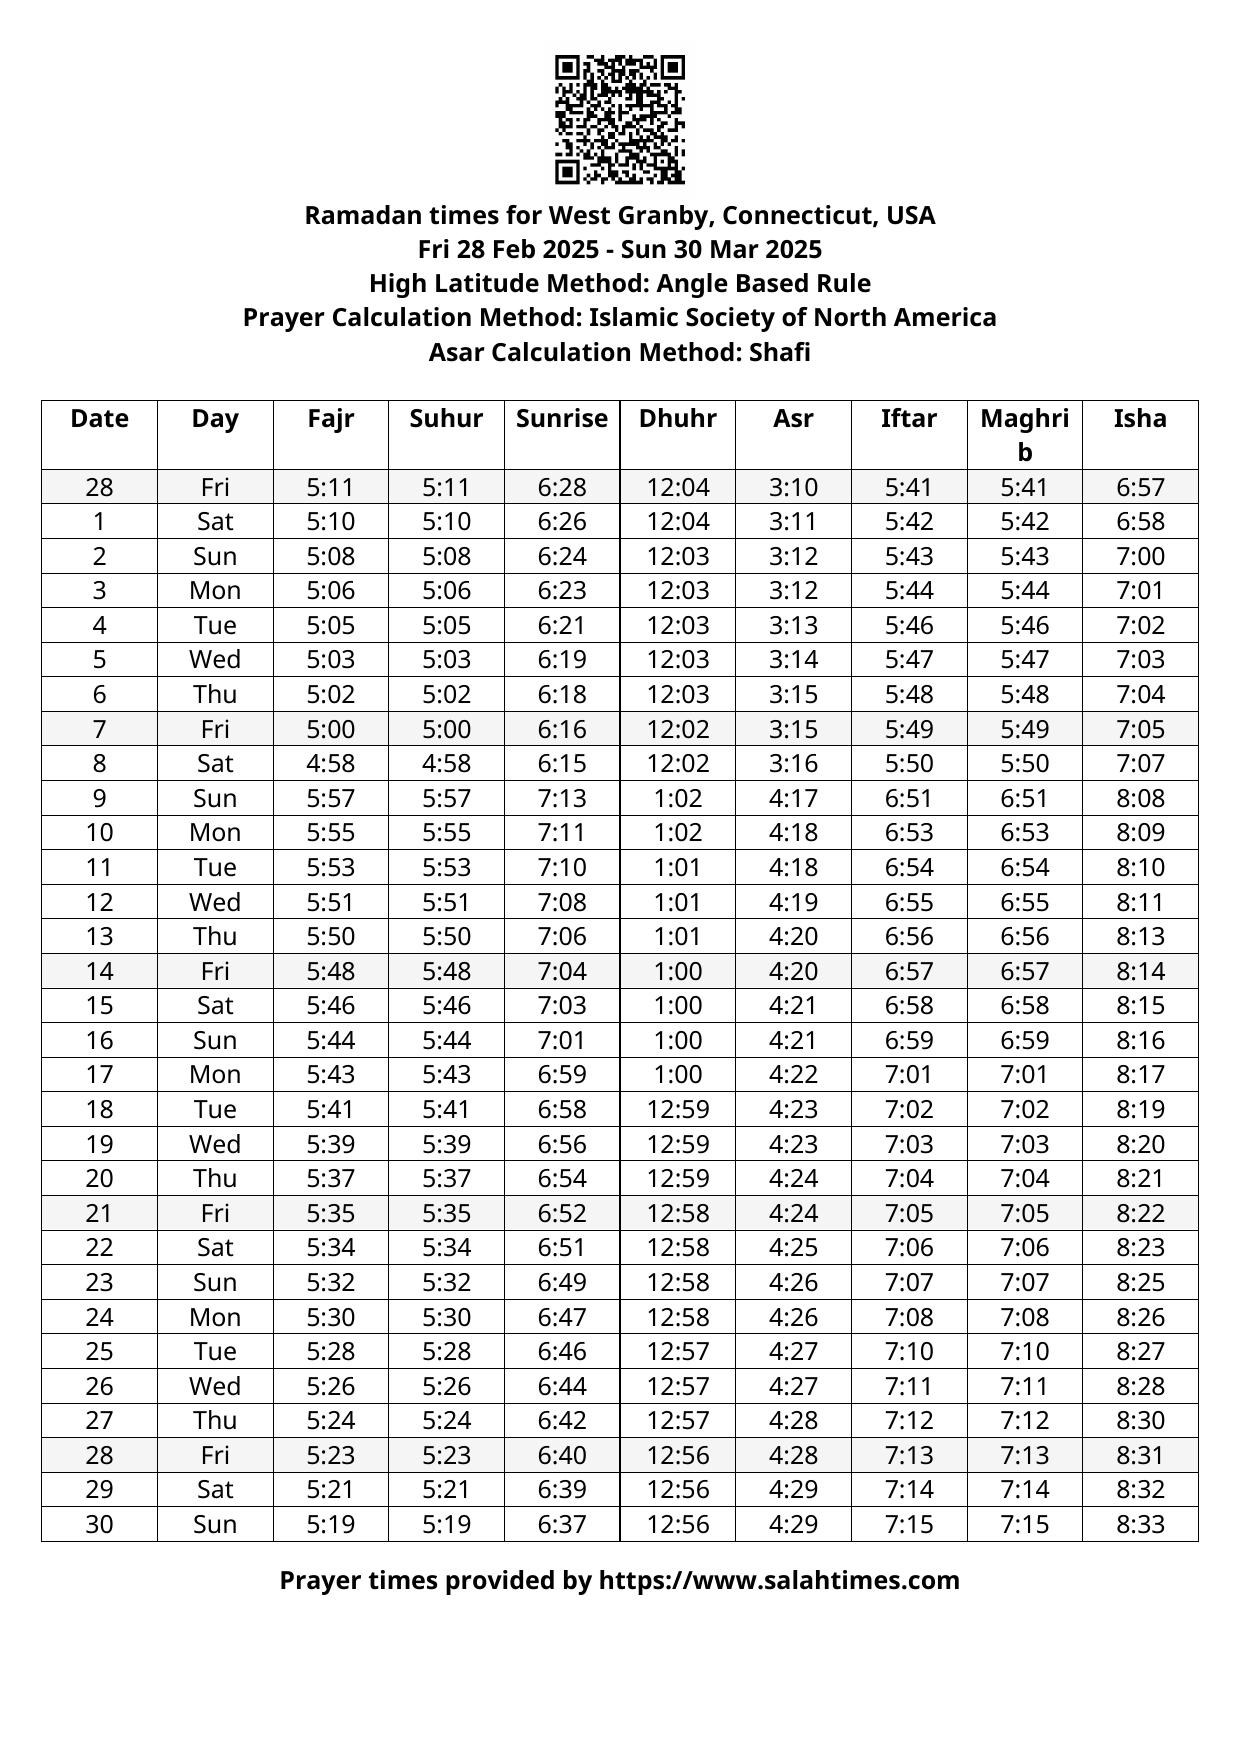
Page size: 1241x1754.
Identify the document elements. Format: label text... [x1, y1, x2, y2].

table_cell 5:46 [852, 608, 967, 642]
table_cell Tue [158, 1334, 273, 1368]
table_cell 8:17 [1083, 1058, 1198, 1091]
table_cell 5:55 [274, 816, 388, 849]
table_cell 12:02 [621, 746, 735, 780]
table_cell 7:04 [505, 954, 619, 987]
table_cell 4:29 [736, 1473, 851, 1506]
table_cell 25 [42, 1334, 157, 1368]
table_cell 8:23 [1083, 1231, 1198, 1264]
table_cell 7:11 [852, 1369, 967, 1402]
table_cell 12:59 [621, 1127, 735, 1160]
table_cell 3:10 [736, 470, 851, 503]
table_cell 6:42 [505, 1404, 619, 1437]
table_cell 12:03 [621, 539, 735, 572]
table_cell 5:44 [389, 1023, 504, 1057]
table_cell 12:59 [621, 1092, 735, 1126]
table_cell 3:11 [736, 504, 851, 538]
table_cell 6:53 [968, 816, 1082, 849]
table_cell 6:51 [852, 781, 967, 814]
table_header Maghrib [968, 401, 1082, 469]
table_cell 4:24 [736, 1161, 851, 1195]
table_cell 6:59 [968, 1023, 1082, 1057]
table_cell 5:08 [274, 539, 388, 572]
table_cell 5:34 [274, 1231, 388, 1264]
table_cell Thu [158, 1404, 273, 1437]
table_cell 5:41 [852, 470, 967, 503]
table_cell 6:56 [505, 1127, 619, 1160]
table_cell 6:19 [505, 643, 619, 676]
table_cell 12:59 [621, 1161, 735, 1195]
table_cell Sun [158, 1265, 273, 1299]
table_cell 5:19 [389, 1507, 504, 1541]
table_cell Mon [158, 1300, 273, 1333]
table_cell 5:41 [968, 470, 1082, 503]
table_cell 7:02 [968, 1092, 1082, 1126]
table_cell Mon [158, 1058, 273, 1091]
table_cell 7:07 [852, 1265, 967, 1299]
table_cell 1:00 [621, 989, 735, 1022]
table_cell 7:03 [1083, 643, 1198, 676]
table_cell 8:31 [1083, 1438, 1198, 1472]
table_cell 6:46 [505, 1334, 619, 1368]
table_cell 1 [42, 504, 157, 538]
table_cell 8:27 [1083, 1334, 1198, 1368]
table_header Suhur [389, 401, 504, 469]
table_cell 7:01 [505, 1023, 619, 1057]
table_cell 5:24 [389, 1404, 504, 1437]
table_cell 9 [42, 781, 157, 814]
table_cell 7:14 [968, 1473, 1082, 1506]
table_cell 8:21 [1083, 1161, 1198, 1195]
table_cell 5:03 [389, 643, 504, 676]
table_cell 5:30 [274, 1300, 388, 1333]
table_cell 16 [42, 1023, 157, 1057]
picture [542, 41, 699, 198]
table_cell 6:54 [852, 850, 967, 884]
table_cell 5:50 [968, 746, 1082, 780]
table_cell Sun [158, 1507, 273, 1541]
table_cell 14 [42, 954, 157, 987]
table_cell 5:43 [389, 1058, 504, 1091]
table_cell 30 [42, 1507, 157, 1541]
table_cell 6:56 [852, 919, 967, 953]
table_cell 7:03 [968, 1127, 1082, 1160]
table_cell 4:17 [736, 781, 851, 814]
table_cell 12:56 [621, 1507, 735, 1541]
table_cell 5:44 [968, 574, 1082, 607]
table_cell 5:46 [389, 989, 504, 1022]
table_cell 8:14 [1083, 954, 1198, 987]
table_cell 6:37 [505, 1507, 619, 1541]
table_cell 7:10 [852, 1334, 967, 1368]
table_cell 6:52 [505, 1196, 619, 1229]
table_cell 5:21 [389, 1473, 504, 1506]
table_cell 6:15 [505, 746, 619, 780]
table_cell 12 [42, 885, 157, 918]
table_cell 1:00 [621, 1023, 735, 1057]
table_cell 7:12 [852, 1404, 967, 1437]
table_header Iftar [852, 401, 967, 469]
table_cell 6:57 [852, 954, 967, 987]
table_cell 12:02 [621, 712, 735, 745]
table_cell 8:20 [1083, 1127, 1198, 1160]
table_cell 7:03 [505, 989, 619, 1022]
table_cell Tue [158, 850, 273, 884]
table_cell 12:04 [621, 504, 735, 538]
table_cell Fri [158, 954, 273, 987]
table_cell 5:48 [852, 677, 967, 711]
table_cell Sun [158, 1023, 273, 1057]
table_cell 6:24 [505, 539, 619, 572]
table_cell 6:57 [968, 954, 1082, 987]
table_cell 5:21 [274, 1473, 388, 1506]
table_cell 5:34 [389, 1231, 504, 1264]
table_cell 6:49 [505, 1265, 619, 1299]
table_cell 7:04 [1083, 677, 1198, 711]
table_cell 6:54 [968, 850, 1082, 884]
table_cell 28 [42, 470, 157, 503]
table_cell 3:12 [736, 574, 851, 607]
table_cell 5:19 [274, 1507, 388, 1541]
table_cell Fri [158, 470, 273, 503]
table_cell 1:01 [621, 850, 735, 884]
table_cell 15 [42, 989, 157, 1022]
table_cell Fri [158, 1196, 273, 1229]
table_cell 5:30 [389, 1300, 504, 1333]
table_cell 7:01 [968, 1058, 1082, 1091]
table_cell 5:49 [968, 712, 1082, 745]
table_cell 8:26 [1083, 1300, 1198, 1333]
table_cell 3:12 [736, 539, 851, 572]
table_cell 7:05 [852, 1196, 967, 1229]
table_cell 12:57 [621, 1404, 735, 1437]
table_cell 5:46 [968, 608, 1082, 642]
table_cell 8:15 [1083, 989, 1198, 1022]
table_cell 5:32 [274, 1265, 388, 1299]
table_cell 5:35 [389, 1196, 504, 1229]
table_cell 5:39 [389, 1127, 504, 1160]
table_cell 5:41 [274, 1092, 388, 1126]
table_cell 7:11 [968, 1369, 1082, 1402]
table_cell 5:42 [968, 504, 1082, 538]
table_cell 6:53 [852, 816, 967, 849]
table_cell 26 [42, 1369, 157, 1402]
table_cell 5:53 [389, 850, 504, 884]
table_cell 5:23 [389, 1438, 504, 1472]
table_cell 6:54 [505, 1161, 619, 1195]
table_cell Thu [158, 677, 273, 711]
table_cell 5:43 [968, 539, 1082, 572]
table_cell 7:06 [505, 919, 619, 953]
table_cell Fri [158, 712, 273, 745]
table_cell 4:20 [736, 919, 851, 953]
table_cell Mon [158, 816, 273, 849]
table_cell 5:48 [274, 954, 388, 987]
table_cell 12:58 [621, 1265, 735, 1299]
table_cell 4:24 [736, 1196, 851, 1229]
table_cell 17 [42, 1058, 157, 1091]
table_cell 6:58 [505, 1092, 619, 1126]
table_cell 4:27 [736, 1369, 851, 1402]
table_cell 6:40 [505, 1438, 619, 1472]
table_cell 12:03 [621, 608, 735, 642]
table_cell 22 [42, 1231, 157, 1264]
table_cell 7:08 [505, 885, 619, 918]
table_cell 5:48 [968, 677, 1082, 711]
table_cell Sat [158, 504, 273, 538]
table_cell Thu [158, 1161, 273, 1195]
table_cell 12:03 [621, 643, 735, 676]
table_cell 6:57 [1083, 470, 1198, 503]
table_cell 7:03 [852, 1127, 967, 1160]
table_cell 1:00 [621, 1058, 735, 1091]
table_cell 6:59 [852, 1023, 967, 1057]
table_cell 18 [42, 1092, 157, 1126]
table_cell Sat [158, 1231, 273, 1264]
table_header Fajr [274, 401, 388, 469]
text Prayer times provided by https://www.salahtimes.com [42, 1563, 1198, 1597]
table_cell 12:57 [621, 1369, 735, 1402]
table_cell 8:33 [1083, 1507, 1198, 1541]
table_cell 4:18 [736, 816, 851, 849]
table_cell 5:57 [389, 781, 504, 814]
table_cell 4:21 [736, 1023, 851, 1057]
text High Latitude Method: Angle Based Rule [42, 266, 1198, 300]
table_cell 6:23 [505, 574, 619, 607]
table_cell 5:50 [274, 919, 388, 953]
table_cell 7:07 [968, 1265, 1082, 1299]
table_cell 10 [42, 816, 157, 849]
table_cell 8:30 [1083, 1404, 1198, 1437]
table_cell 4 [42, 608, 157, 642]
table_cell 2 [42, 539, 157, 572]
table_cell 11 [42, 850, 157, 884]
table_cell Wed [158, 885, 273, 918]
table_cell 6:16 [505, 712, 619, 745]
table_cell 4:28 [736, 1404, 851, 1437]
table_cell 3:15 [736, 712, 851, 745]
table_cell 7:01 [1083, 574, 1198, 607]
table_cell 6:58 [1083, 504, 1198, 538]
table_cell 5:46 [274, 989, 388, 1022]
table_cell 4:21 [736, 989, 851, 1022]
table_cell 5:43 [852, 539, 967, 572]
table_cell 7:01 [852, 1058, 967, 1091]
table_cell 5:57 [274, 781, 388, 814]
table_cell Sun [158, 781, 273, 814]
table_cell 4:25 [736, 1231, 851, 1264]
table_cell 5:50 [852, 746, 967, 780]
table_cell 21 [42, 1196, 157, 1229]
table_cell 5:02 [274, 677, 388, 711]
table_cell 7:15 [852, 1507, 967, 1541]
table_cell 4:20 [736, 954, 851, 987]
table_cell 5:10 [389, 504, 504, 538]
table_cell 7:04 [852, 1161, 967, 1195]
table_cell 7:13 [505, 781, 619, 814]
table_cell 5:11 [389, 470, 504, 503]
table_cell 6:55 [968, 885, 1082, 918]
table_cell 7:12 [968, 1404, 1082, 1437]
table_cell 5:50 [389, 919, 504, 953]
table_cell 3:14 [736, 643, 851, 676]
table_cell 12:56 [621, 1438, 735, 1472]
table_cell 4:22 [736, 1058, 851, 1091]
table_cell 8:16 [1083, 1023, 1198, 1057]
table_cell 6:58 [968, 989, 1082, 1022]
table_cell 6:55 [852, 885, 967, 918]
table_cell 3:13 [736, 608, 851, 642]
table_cell 12:04 [621, 470, 735, 503]
table_cell 8:10 [1083, 850, 1198, 884]
table_cell 5:47 [852, 643, 967, 676]
table_cell Thu [158, 919, 273, 953]
table_cell Wed [158, 1127, 273, 1160]
table_cell 6:59 [505, 1058, 619, 1091]
table_cell 6:21 [505, 608, 619, 642]
table_header Day [158, 401, 273, 469]
table_cell 4:26 [736, 1300, 851, 1333]
table_header Dhuhr [621, 401, 735, 469]
table_cell 5:44 [274, 1023, 388, 1057]
table_cell Tue [158, 608, 273, 642]
table_cell 6:44 [505, 1369, 619, 1402]
table_cell Sat [158, 746, 273, 780]
table_cell 4:23 [736, 1127, 851, 1160]
table_cell 7:07 [1083, 746, 1198, 780]
table_cell 5:03 [274, 643, 388, 676]
table_cell 4:58 [389, 746, 504, 780]
table_cell Tue [158, 1092, 273, 1126]
table_cell Wed [158, 643, 273, 676]
table_cell 5:55 [389, 816, 504, 849]
table_cell Sat [158, 1473, 273, 1506]
table_cell 3:16 [736, 746, 851, 780]
table_cell 5:08 [389, 539, 504, 572]
table_cell 12:03 [621, 677, 735, 711]
table_cell 5:37 [274, 1161, 388, 1195]
table_cell 8:32 [1083, 1473, 1198, 1506]
table_cell 8:28 [1083, 1369, 1198, 1402]
table_cell 13 [42, 919, 157, 953]
table_cell 8:13 [1083, 919, 1198, 953]
table_cell 1:01 [621, 885, 735, 918]
table_cell 4:26 [736, 1265, 851, 1299]
table_cell 7:08 [968, 1300, 1082, 1333]
table_cell 5:39 [274, 1127, 388, 1160]
table_cell 12:58 [621, 1196, 735, 1229]
table_cell 29 [42, 1473, 157, 1506]
table_cell 4:28 [736, 1438, 851, 1472]
table_cell 5:42 [852, 504, 967, 538]
table_header Asr [736, 401, 851, 469]
text Asar Calculation Method: Shafi [42, 334, 1198, 368]
table_cell 5:24 [274, 1404, 388, 1437]
table_cell 7:05 [1083, 712, 1198, 745]
table_cell 6 [42, 677, 157, 711]
table_cell 4:19 [736, 885, 851, 918]
table_cell 1:02 [621, 781, 735, 814]
table_cell 4:58 [274, 746, 388, 780]
table_cell 8:19 [1083, 1092, 1198, 1126]
table_cell 5:47 [968, 643, 1082, 676]
table_cell 12:57 [621, 1334, 735, 1368]
table_cell 7:02 [852, 1092, 967, 1126]
table_cell 4:29 [736, 1507, 851, 1541]
table_cell 7:13 [968, 1438, 1082, 1472]
table_cell 7:05 [968, 1196, 1082, 1229]
table_cell 12:58 [621, 1300, 735, 1333]
table_header Date [42, 401, 157, 469]
table_cell 3 [42, 574, 157, 607]
table_cell 7:08 [852, 1300, 967, 1333]
table_cell 8:25 [1083, 1265, 1198, 1299]
table_cell Fri [158, 1438, 273, 1472]
table_cell 5:51 [389, 885, 504, 918]
table_cell 7:13 [852, 1438, 967, 1472]
table_cell 6:51 [968, 781, 1082, 814]
table_cell 5:26 [274, 1369, 388, 1402]
table_cell Wed [158, 1369, 273, 1402]
table_cell 12:58 [621, 1231, 735, 1264]
table_cell 5:28 [389, 1334, 504, 1368]
table_cell 5:51 [274, 885, 388, 918]
table_cell Mon [158, 574, 273, 607]
table_cell 6:51 [505, 1231, 619, 1264]
table_cell 8:08 [1083, 781, 1198, 814]
table_cell 6:56 [968, 919, 1082, 953]
table_cell 8:11 [1083, 885, 1198, 918]
table_cell 5:35 [274, 1196, 388, 1229]
table_cell 5:43 [274, 1058, 388, 1091]
table_cell 5:44 [852, 574, 967, 607]
table_cell 4:27 [736, 1334, 851, 1368]
table_cell 5 [42, 643, 157, 676]
table_cell 7:14 [852, 1473, 967, 1506]
table_cell 1:01 [621, 919, 735, 953]
table_cell 7 [42, 712, 157, 745]
table_cell Sun [158, 539, 273, 572]
table_cell 7:10 [505, 850, 619, 884]
table_cell 5:06 [274, 574, 388, 607]
text Prayer Calculation Method: Islamic Society of North America [42, 300, 1198, 334]
table_cell 3:15 [736, 677, 851, 711]
table_cell 5:41 [389, 1092, 504, 1126]
table_cell 7:15 [968, 1507, 1082, 1541]
table_cell 6:47 [505, 1300, 619, 1333]
table_cell 5:02 [389, 677, 504, 711]
table_cell 4:23 [736, 1092, 851, 1126]
table_cell 5:48 [389, 954, 504, 987]
table_cell 8:09 [1083, 816, 1198, 849]
table_cell 1:02 [621, 816, 735, 849]
table_cell 12:56 [621, 1473, 735, 1506]
table_cell 4:18 [736, 850, 851, 884]
table_cell 5:05 [389, 608, 504, 642]
table_cell 6:39 [505, 1473, 619, 1506]
table_cell 6:28 [505, 470, 619, 503]
table_cell 5:23 [274, 1438, 388, 1472]
table_cell 5:11 [274, 470, 388, 503]
table_cell 20 [42, 1161, 157, 1195]
table_header Isha [1083, 401, 1198, 469]
table_cell 6:18 [505, 677, 619, 711]
table_cell 5:53 [274, 850, 388, 884]
table_cell 6:58 [852, 989, 967, 1022]
table_cell 7:04 [968, 1161, 1082, 1195]
table_cell 5:28 [274, 1334, 388, 1368]
table_cell 7:06 [852, 1231, 967, 1264]
table_cell 1:00 [621, 954, 735, 987]
table_cell 19 [42, 1127, 157, 1160]
table_cell 5:05 [274, 608, 388, 642]
table_cell 5:37 [389, 1161, 504, 1195]
table_cell 5:26 [389, 1369, 504, 1402]
table_cell 5:00 [274, 712, 388, 745]
table_cell 8 [42, 746, 157, 780]
table_cell 7:11 [505, 816, 619, 849]
table_cell 7:00 [1083, 539, 1198, 572]
table_cell 7:10 [968, 1334, 1082, 1368]
table_cell Sat [158, 989, 273, 1022]
table_cell 5:10 [274, 504, 388, 538]
table_cell 23 [42, 1265, 157, 1299]
table_cell 7:06 [968, 1231, 1082, 1264]
text Fri 28 Feb 2025 - Sun 30 Mar 2025 [42, 232, 1198, 266]
table_cell 5:32 [389, 1265, 504, 1299]
table_cell 8:22 [1083, 1196, 1198, 1229]
table_cell 5:00 [389, 712, 504, 745]
table_cell 27 [42, 1404, 157, 1437]
table_cell 5:06 [389, 574, 504, 607]
text Ramadan times for West Granby, Connecticut, USA [42, 198, 1198, 232]
table_cell 12:03 [621, 574, 735, 607]
table_header Sunrise [505, 401, 619, 469]
table_cell 24 [42, 1300, 157, 1333]
table_cell 5:49 [852, 712, 967, 745]
table_cell 6:26 [505, 504, 619, 538]
table_cell 28 [42, 1438, 157, 1472]
table_cell 7:02 [1083, 608, 1198, 642]
